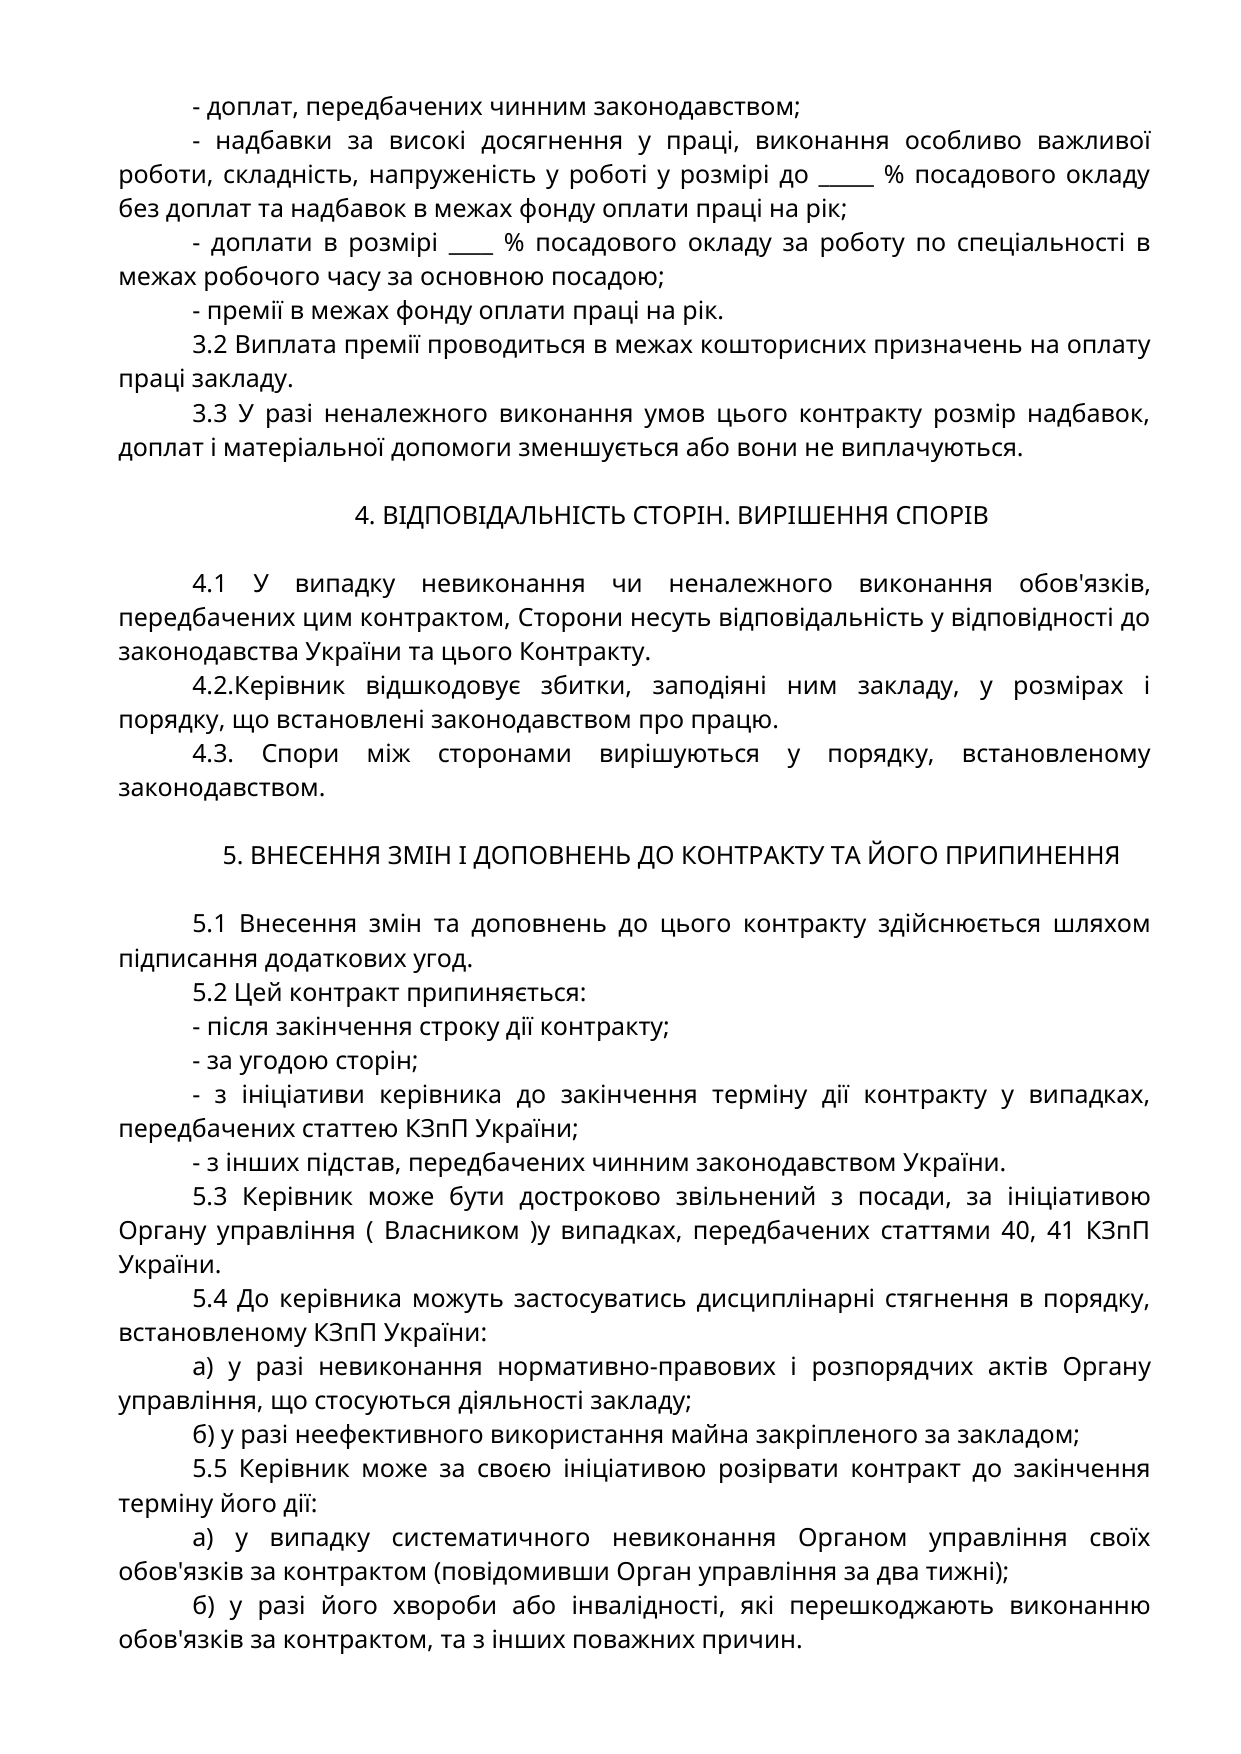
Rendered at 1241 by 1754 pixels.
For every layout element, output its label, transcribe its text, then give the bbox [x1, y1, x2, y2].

text 4.1 У випадку невиконання чи неналежного виконання обов'язків, передбачених цим контрактом, Сторони несуть відповідальність у відповідності до законодавства України та цього Контракту. [118, 566, 1152, 668]
text а) у разі невиконання нормативно-правових і розпорядчих актів Органу управління, що стосуються діяльності закладу; [118, 1349, 1152, 1417]
text 3.2 Виплата премії проводиться в межах кошторисних призначень на оплату праці закладу. [118, 327, 1152, 395]
text 4.2.Керівник відшкодовує збитки, заподіяні ним закладу, у розмірах і порядку, що встановлені законодавством про працю. [118, 668, 1152, 736]
text б) у разі неефективного використання майна закріпленого за закладом; [118, 1417, 1152, 1451]
text 5.5 Керівник може за своєю ініціативою розірвати контракт до закінчення терміну його дії: [118, 1451, 1152, 1519]
text - надбавки за високі досягнення у праці, виконання особливо важливої роботи, складність, напруженість у роботі у розмірі до _____ % посадового окладу без доплат та надбавок в межах фонду оплати праці на рік; [118, 123, 1152, 225]
text а) у випадку систематичного невиконання Органом управління своїх обов'язків за контрактом (повідомивши Орган управління за два тижні); [118, 1519, 1152, 1587]
text 5.3 Керівник може бути достроково звільнений з посади, за ініціативою Органу управління ( Власником )у випадках, передбачених статтями 40, 41 КЗпП України. [118, 1179, 1152, 1281]
text - з ініціативи керівника до закінчення терміну дії контракту у випадках, передбачених статтею КЗпП України; [118, 1076, 1152, 1144]
text 3.3 У разі неналежного виконання умов цього контракту розмір надбавок, доплат і матеріальної допомоги зменшується або вони не виплачуються. [118, 395, 1152, 463]
text 5. ВНЕСЕННЯ ЗМІН І ДОПОВНЕНЬ ДО КОНТРАКТУ ТА ЙОГО ПРИПИНЕННЯ [118, 838, 1152, 872]
text - доплати в розмірі ____ % посадового окладу за роботу по спеціальності в межах робочого часу за основною посадою; [118, 225, 1152, 293]
text - за угодою сторін; [118, 1042, 1152, 1076]
text - після закінчення строку дії контракту; [118, 1008, 1152, 1042]
text 5.2 Цей контракт припиняється: [118, 974, 1152, 1008]
text - премії в межах фонду оплати праці на рік. [118, 293, 1152, 327]
text 4. ВІДПОВІДАЛЬНІСТЬ СТОРІН. ВИРІШЕННЯ СПОРІВ [118, 497, 1152, 531]
text 4.3. Спори між сторонами вирішуються у порядку, встановленому законодавством. [118, 736, 1152, 804]
text - доплат, передбачених чинним законодавством; [118, 89, 1152, 123]
text б) у разі його хвороби або інвалідності, які перешкоджають виконанню обов'язків за контрактом, та з інших поважних причин. [118, 1587, 1152, 1656]
text 5.4 До керівника можуть застосуватись дисциплінарні стягнення в порядку, встановленому КЗпП України: [118, 1281, 1152, 1349]
text 5.1 Внесення змін та доповнень до цього контракту здійснюється шляхом підписання додаткових угод. [118, 906, 1152, 974]
text - з інших підстав, передбачених чинним законодавством України. [118, 1144, 1152, 1179]
